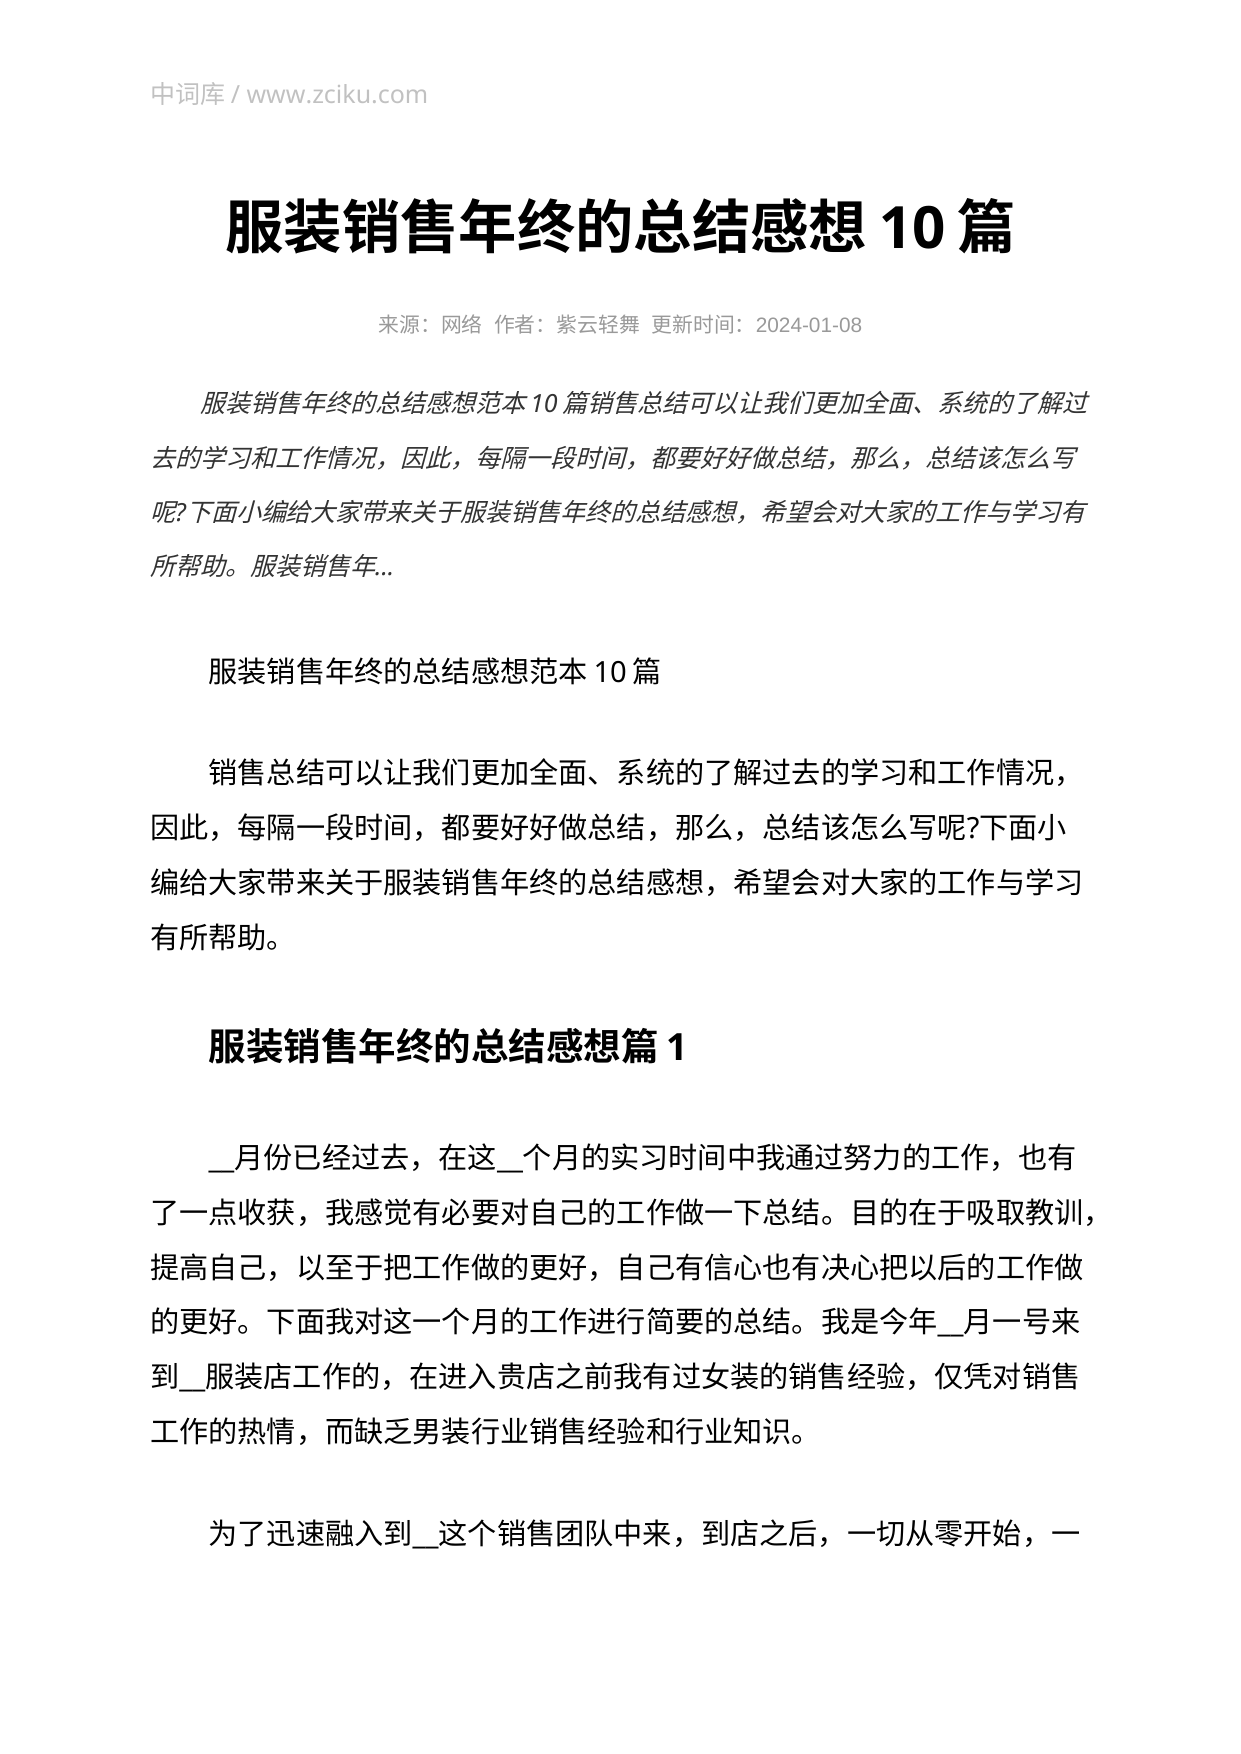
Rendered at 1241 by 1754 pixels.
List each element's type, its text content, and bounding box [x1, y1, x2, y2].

subtitle 服装销售年终的总结感想10篇 [150, 181, 1090, 266]
text 销售总结可以让我们更加全面、系统的了解过去的学习和工作情况，因此，每隔一段时间，都要好好做总结，那么，总结该怎么写呢?下面小编给大家带来关于服装销售年终的总结感想，希望会对大家的工作与学习有所帮助。 [150, 750, 1090, 957]
text 服装销售年终的总结感想范本10篇 [150, 648, 1090, 691]
text 服装销售年终的总结感想篇1 [150, 1017, 1090, 1071]
text 服装销售年终的总结感想范本10篇销售总结可以让我们更加全面、系统的了解过去的学习和工作情况，因此，每隔一段时间，都要好好做总结，那么，总结该怎么写呢?下面小编给大家带来关于服装销售年终的总结感想，希望会对大家的工作与学习有所帮助。服装销售年... [150, 384, 1090, 583]
text __月份已经过去，在这__个月的实习时间中我通过努力的工作，也有了一点收获，我感觉有必要对自己的工作做一下总结。目的在于吸取教训，提高自己，以至于把工作做的更好，自己有信心也有决心把以后的工作做的更好。下面我对这一个月的工作进行简要的总结。我是今年__月一号来到__服装店工作的，在进入贵店之前我有过女装的销售经验，仅凭对销售工作的热情，而缺乏男装行业销售经验和行业知识。 [150, 1134, 1090, 1451]
text 来源：网络 作者：紫云轻舞 更新时间：2024-01-08 [150, 313, 1090, 337]
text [150, 1511, 1090, 1553]
